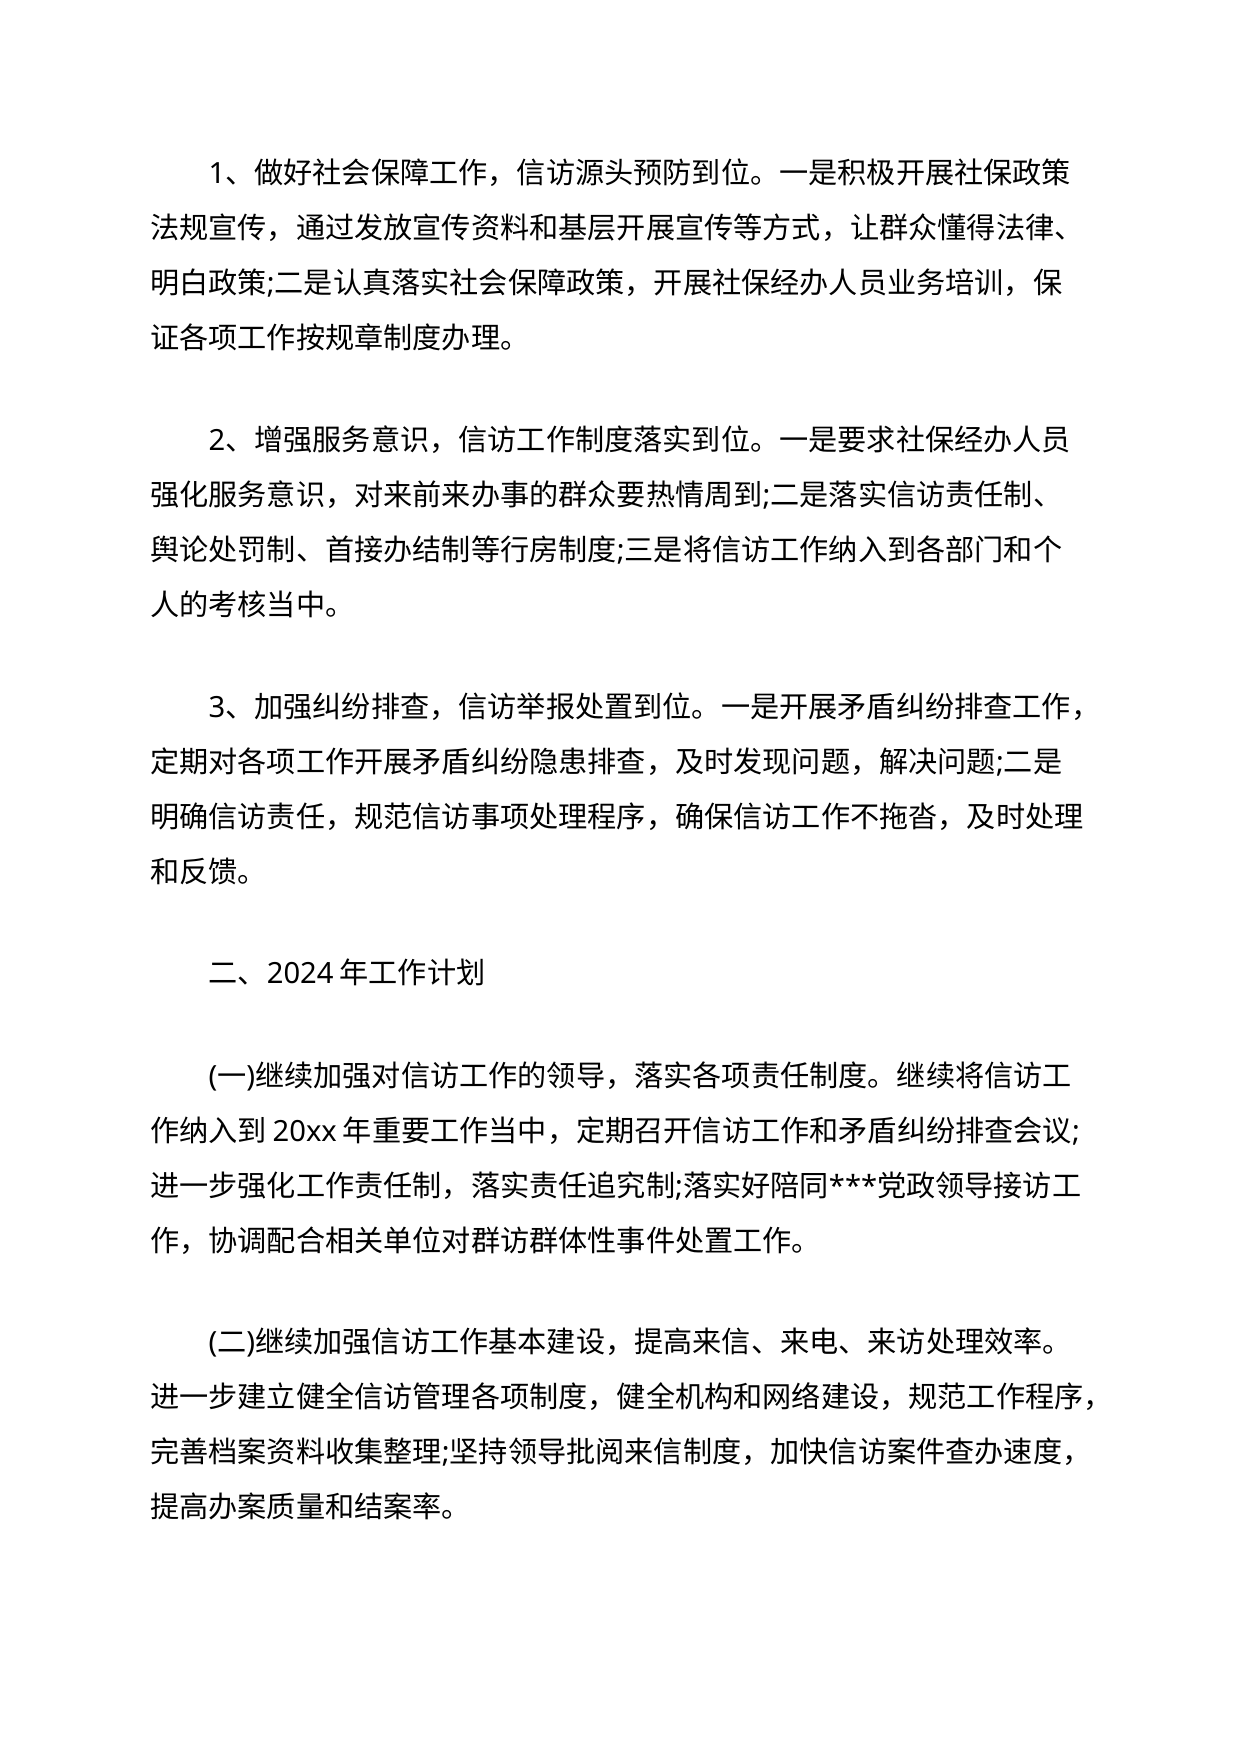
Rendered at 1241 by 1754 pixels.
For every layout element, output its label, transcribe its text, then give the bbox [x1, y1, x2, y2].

text (二)继续加强信访工作基本建设，提高来信、来电、来访处理效率。进一步建立健全信访管理各项制度，健全机构和网络建设，规范工作程序，完善档案资料收集整理;坚持领导批阅来信制度，加快信访案件查办速度，提高办案质量和结案率。 [150, 1319, 1090, 1526]
text (一)继续加强对信访工作的领导，落实各项责任制度。继续将信访工作纳入到20xx年重要工作当中，定期召开信访工作和矛盾纠纷排查会议;进一步强化工作责任制，落实责任追究制;落实好陪同***党政领导接访工作，协调配合相关单位对群访群体性事件处置工作。 [150, 1052, 1090, 1259]
text 1、做好社会保障工作，信访源头预防到位。一是积极开展社保政策法规宣传，通过发放宣传资料和基层开展宣传等方式，让群众懂得法律、明白政策;二是认真落实社会保障政策，开展社保经办人员业务培训，保证各项工作按规章制度办理。 [150, 150, 1090, 357]
text 2、增强服务意识，信访工作制度落实到位。一是要求社保经办人员强化服务意识，对来前来办事的群众要热情周到;二是落实信访责任制、舆论处罚制、首接办结制等行房制度;三是将信访工作纳入到各部门和个人的考核当中。 [150, 417, 1090, 624]
text 3、加强纠纷排查，信访举报处置到位。一是开展矛盾纠纷排查工作，定期对各项工作开展矛盾纠纷隐患排查，及时发现问题，解决问题;二是明确信访责任，规范信访事项处理程序，确保信访工作不拖沓，及时处理和反馈。 [150, 683, 1090, 891]
text 二、2024年工作计划 [150, 950, 1090, 992]
